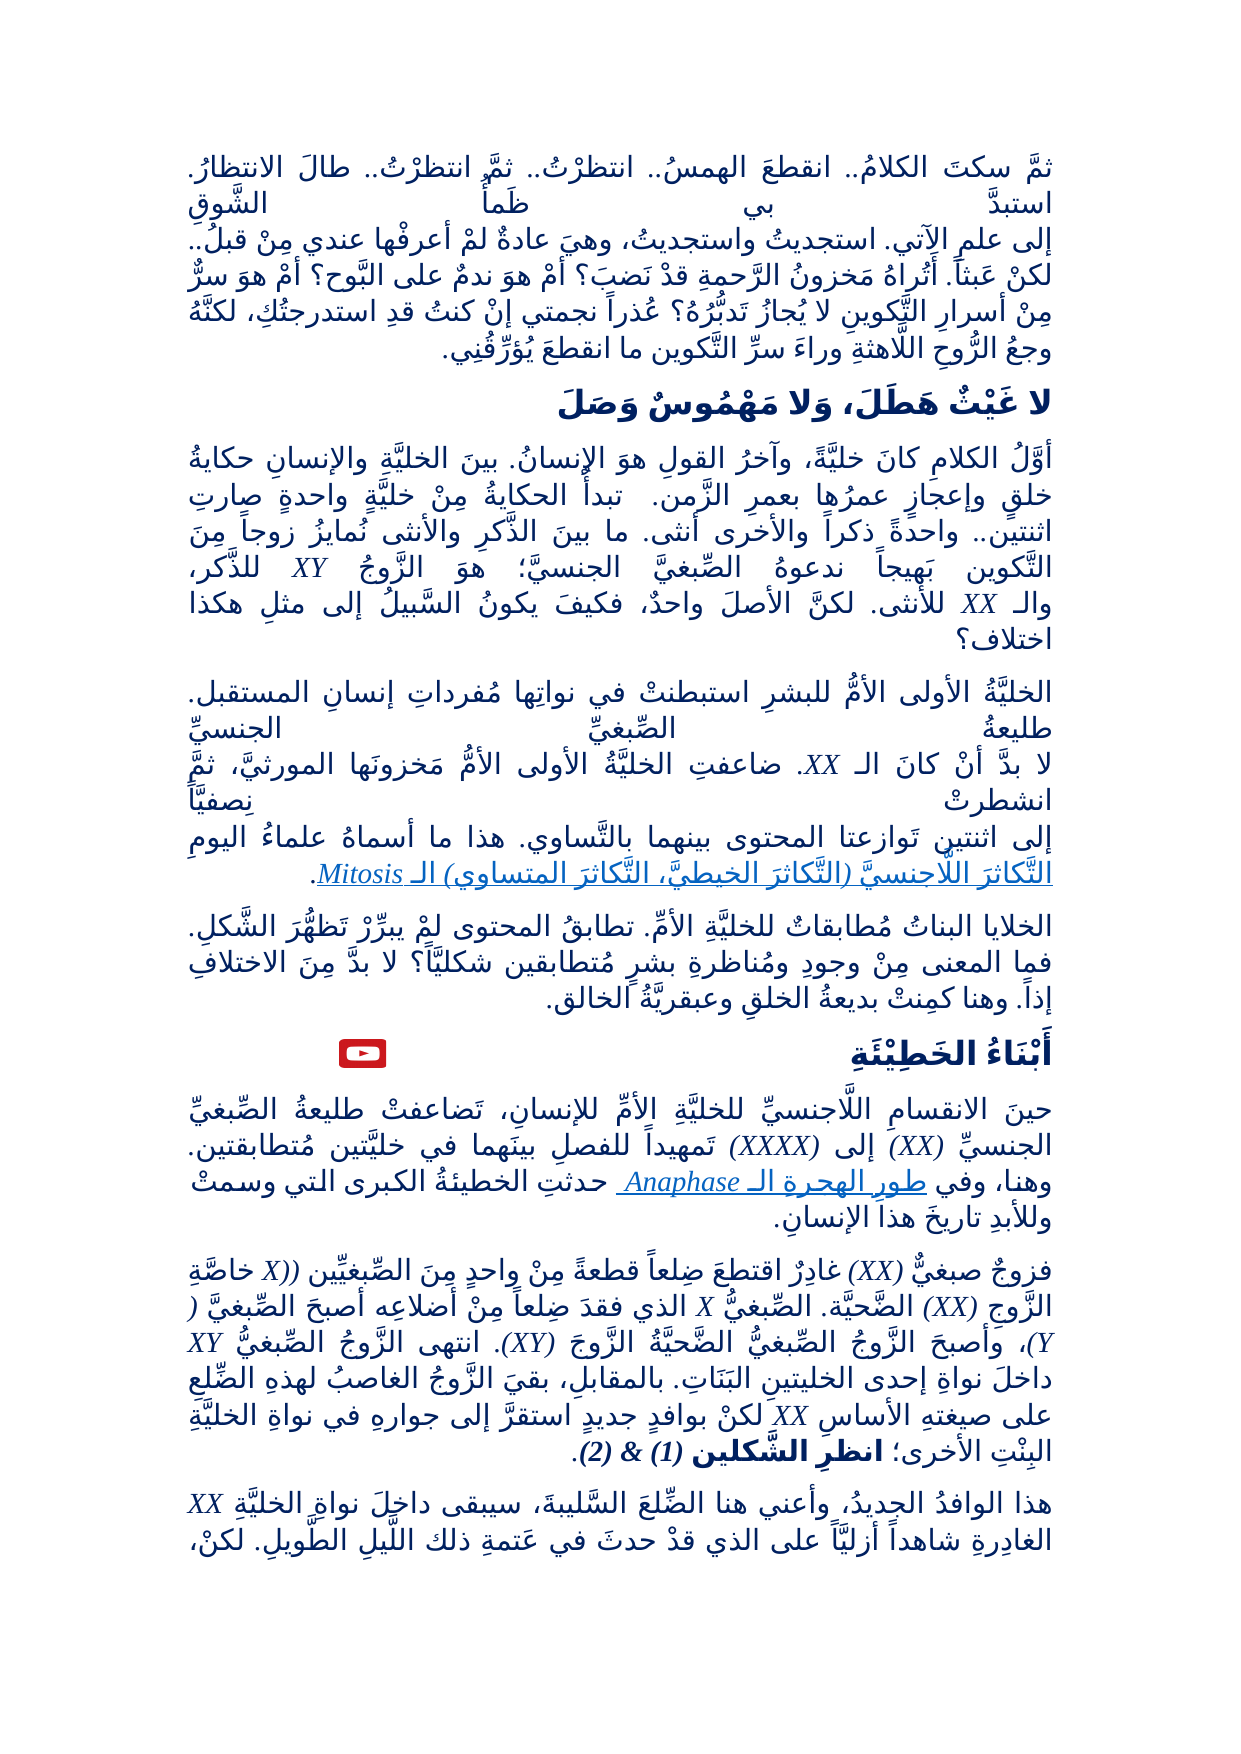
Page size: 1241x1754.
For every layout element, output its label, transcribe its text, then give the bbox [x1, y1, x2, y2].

text فزوجٌ صبغيٌّ (XX) غادِرٌ اقتطعَ ضِلعاً قطعةً مِنْ واحدٍ مِنَ الصِّبغيِّين ((X خاصَّةِ الزَّوجِ (XX) الضَّحيَّة. الصِّبغيُّ X الذي فقدَ ضِلعاً مِنْ أضلاعِه أصبحَ الصِّبغيَّ (Y)، وأصبحَ الزَّوجُ الصِّبغيُّ الضَّحيَّةُ الزَّوجَ (XY). انتهى الزَّوجُ الصِّبغيُّ XY داخلَ نواةِ إحدى الخليتينِ البَنَاتِ. بالمقابلِ، بقيَ الزَّوجُ الغاصبُ لهذهِ الضِّلعِ على صيغتهِ الأساسِ XX لكنْ بوافدٍ جديدٍ استقرَّ إلى جوارهِ في نواةِ الخليَّةِ البِنْتِ الأخرى؛ انظرِ الشَّكلين (1) & (2). [187, 1253, 1053, 1467]
text لا غَيْثٌ هَطَلَ، وَلا مَهْمُوسٌ وَصَلَ [187, 383, 1053, 422]
text ثمَّ سكتَ الكلامُ.. انقطعَ الهمسُ.. انتظرْتُ.. ثمَّ انتظرْتُ.. طالَ الانتظارُ. استبدَّ بي ظَمأُ الشَّوقِ إلى علمِ الآتي. استجديتُ واستجديتُ، وهيَ عادةٌ لمْ أعرفْها عندي مِنْ قبلُ.. لكنْ عَبثاً. أَتُراهُ مَخزونُ الرَّحمةِ قدْ نَضبَ؟ أمْ هوَ ندمٌ على البَّوح؟ أمْ هوَ سرٌّ مِنْ أسرارِ التَّكوينِ لا يُجازُ تَدبُّرُهُ؟ عُذراً نجمتي إنْ كنتُ قدِ استدرجتُكِ، لكنَّهُ وجعُ الرُّوحِ اللَّاهثةِ وراءَ سرِّ التَّكوين ما انقطعَ يُؤرِّقُنِي. [187, 150, 1053, 364]
text أوَّلُ الكلامِ كانَ خليَّةً، وآخرُ القولِ هوَ الإنسانُ. بينَ الخليَّةِ والإنسانِ حكايةُ خلقٍ وإعجازٍ عمرُها بعمرِ الزَّمن. تبدأُ الحكايةُ مِنْ خليَّةٍ واحدةٍ صارتِ اثنتين.. واحدةً ذكراً والأخرى أنثى. ما بينَ الذَّكرِ والأنثى نُمايزُ زوجاً مِنَ التَّكوين بَهيجاً ندعوهُ الصِّبغيَّ الجنسيَّ؛ هوَ الزَّوجُ XY للذَّكر، والـ XX للأنثى. لكنَّ الأصلَ واحدٌ، فكيفَ يكونُ السَّبيلُ إلى مثلِ هكذا اختلاف؟ [187, 442, 1053, 656]
text أَبْنَاءُ الخَطِيْئَةِ [187, 1034, 1053, 1072]
text حينَ الانقسامِ اللَّاجنسيِّ للخليَّةِ الأمِّ للإنسانِ، تَضاعفتْ طليعةُ الصِّبغيِّ الجنسيِّ (XX) إلى (XXXX) تَمهيداً للفصلِ بينَهما في خليَّتين مُتطابقتين. وهنا، وفي طورِ الهجرةِ الـ Anaphase حدثتِ الخطيئةُ الكبرى التي وسمتْ وللأبدِ تاريخَ هذا الإنسانِ. [187, 1092, 1053, 1234]
picture [339, 1039, 387, 1068]
text الخلايا البناتُ مُطابقاتٌ للخليَّةِ الأمِّ. تطابقُ المحتوى لمْ يبرِّرْ تَظهُّرَ الشَّكلِ. فما المعنى مِنْ وجودِ ومُناظرةِ بشرٍ مُتطابقين شكليَّاً؟ لا بدَّ مِنَ الاختلافِ إذاً. وهنا كمِنتْ بديعةُ الخلقِ وعبقريَّةُ الخالق. [187, 909, 1053, 1014]
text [187, 1487, 1053, 1556]
text الخليَّةُ الأولى الأمُّ للبشرِ استبطنتْ في نواتِها مُفرداتِ إنسانِ المستقبل. طليعةُ الصِّبغيِّ الجنسيِّ لا بدَّ أنْ كانَ الـ XX. ضاعفتِ الخليَّةُ الأولى الأمُّ مَخزونَها المورثيَّ، ثمَّ انشطرتْ نِصفيَّاً إلى اثنتين تَوازعتا المحتوى بينهما بالتَّساوي. هذا ما أسماهُ علماءُ اليومِ التَّكاثرَ اللَّاجنسيَّ (التَّكاثرَ الخيطيَّ، التَّكاثرَ المتساوي) الـ Mitosis. [187, 675, 1053, 889]
